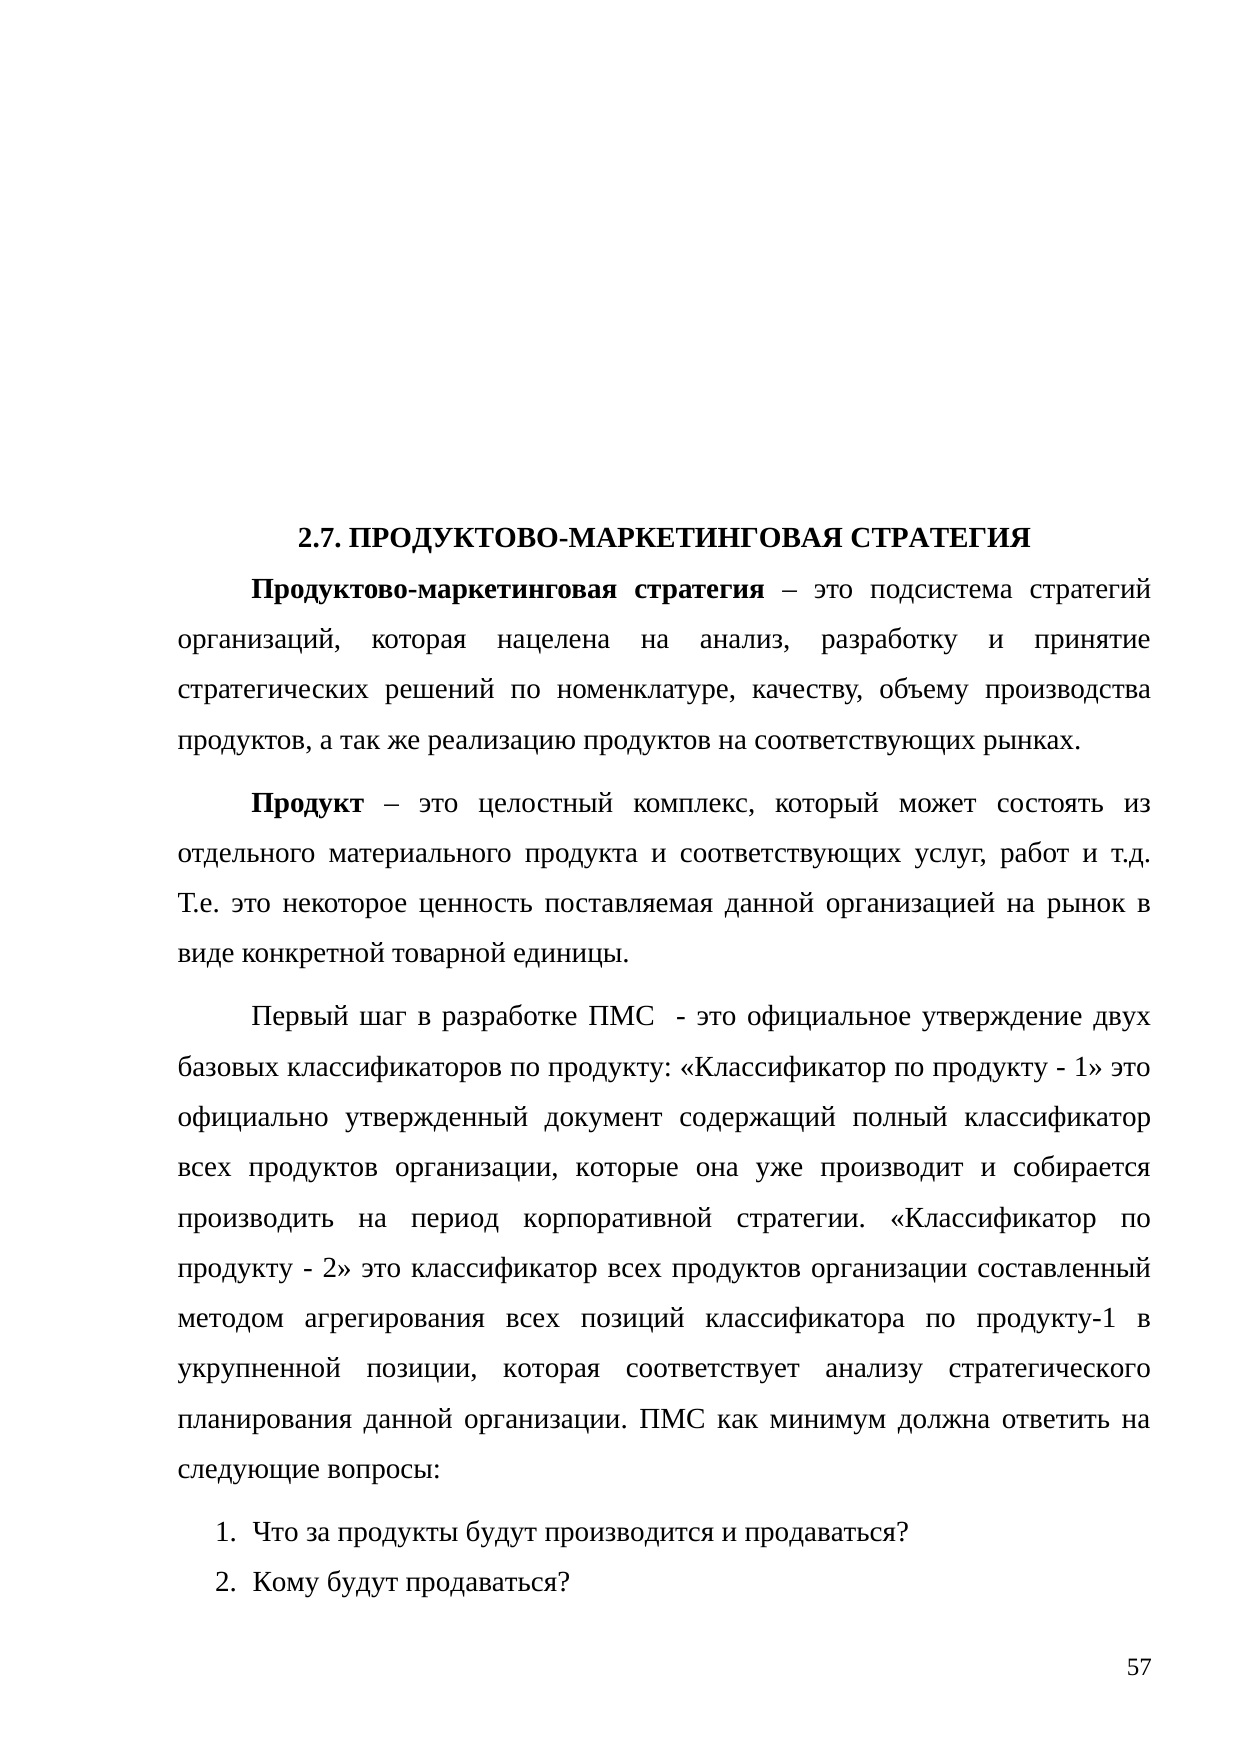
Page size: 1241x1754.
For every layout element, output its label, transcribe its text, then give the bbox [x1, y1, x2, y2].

text Продукт – это целостный комплекс, который может состоять из отдельного материального продукта и соответствующих услуг, работ и т.д. Т.е. это некоторое ценность поставляемая данной организацией на рынок в виде конкретной товарной единицы. [177, 785, 1152, 969]
list Что за продукты будут производится и продаваться? [215, 1514, 1152, 1548]
list Кому будут продаваться? [215, 1564, 1152, 1598]
text Продуктово-маркетинговая стратегия – это подсистема стратегий организаций, которая нацелена на анализ, разработку и принятие стратегических решений по номенклатуре, качеству, объему производства продуктов, а так же реализацию продуктов на соответствующих рынках. [177, 571, 1152, 755]
text 2.7. ПРОДУКТОВО-МАРКЕТИНГОВАЯ СТРАТЕГИЯ [177, 521, 1152, 554]
text Первый шаг в разработке ПМС - это официальное утверждение двух базовых классификаторов по продукту: «Классификатор по продукту - 1» это официально утвержденный документ содержащий полный классификатор всех продуктов организации, которые она уже производит и собирается производить на период корпоративной стратегии. «Классификатор по продукту - 2» это классификатор всех продуктов организации составленный методом агрегирования всех позиций классификатора по продукту-1 в укрупненной позиции, которая соответствует анализу стратегического планирования данной организации. ПМС как минимум должна ответить на следующие вопросы: [177, 998, 1152, 1485]
